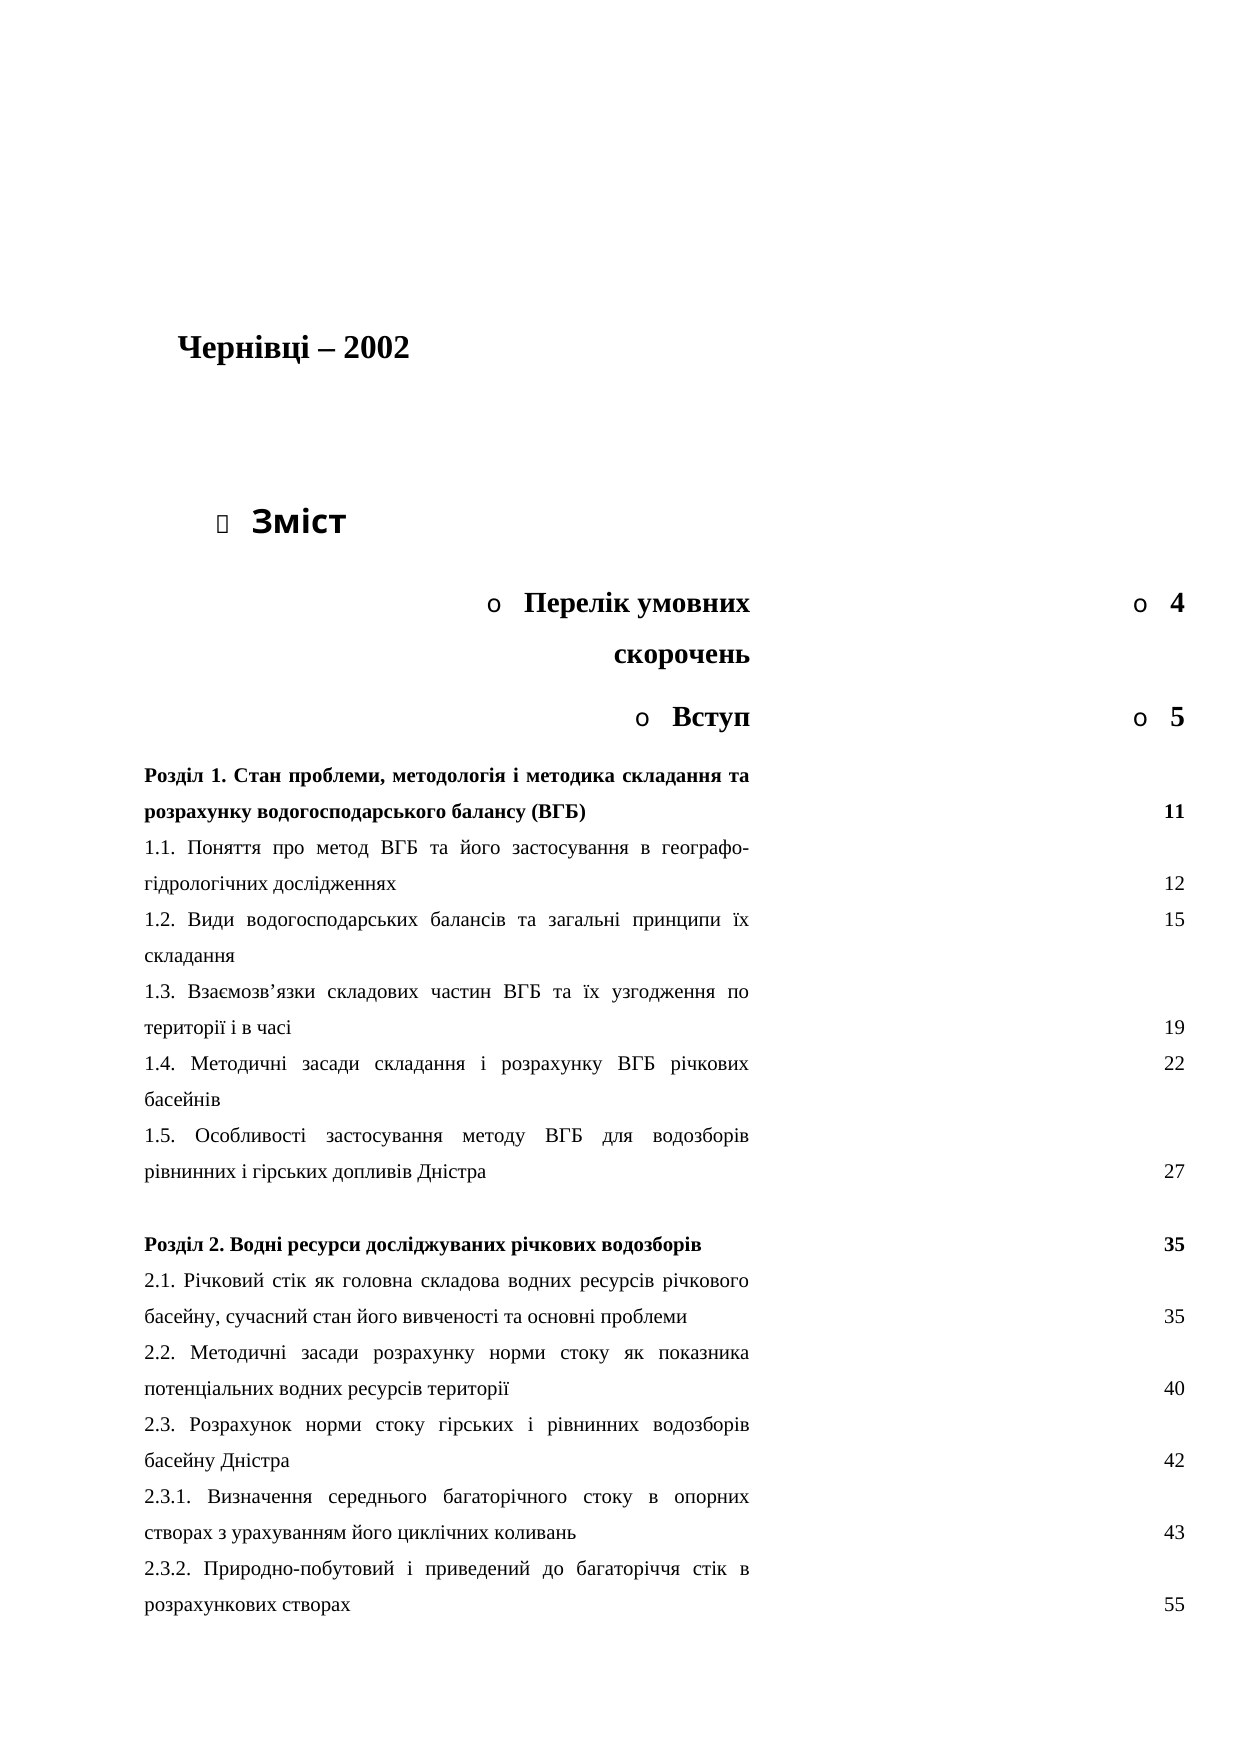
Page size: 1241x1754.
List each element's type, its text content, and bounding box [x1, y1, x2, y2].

table_cell 42 [761, 1412, 1196, 1484]
table_cell 43 [761, 1484, 1196, 1556]
table_cell 40 [761, 1340, 1196, 1412]
table_header 4 [761, 585, 1196, 699]
table_cell 1.2. Види водогосподарських балансів та загальні принципи їх складання [133, 907, 761, 979]
table_cell 1.4. Методичні засади складання і розрахунку ВГБ річкових басейнів [133, 1051, 761, 1123]
table_cell 2.2. Методичні засади розрахунку норми стоку як показника потенціальних водних ресурсів території [133, 1340, 761, 1412]
table_cell 1.1. Поняття про метод ВГБ та його застосування в географо-гідрологічних дослідженнях [133, 835, 761, 907]
table_cell 5 [761, 699, 1196, 763]
table_cell Розділ 2. Водні ресурси досліджуваних річкових водозборів [133, 1232, 761, 1268]
table_cell 2.1. Річковий стік як головна складова водних ресурсів річкового басейну, сучасний стан його вивченості та основні проблеми [133, 1268, 761, 1340]
table_cell 22 [761, 1051, 1196, 1123]
table_cell 55 [761, 1556, 1196, 1628]
table_cell 27 [761, 1124, 1196, 1232]
subtitle Зміст [215, 497, 1152, 543]
table_cell 2.3.2. Природно-побутовий і приведений до багаторіччя стік в розрахункових створах [133, 1556, 761, 1628]
table_cell 11 [761, 763, 1196, 835]
table_cell 1.5. Особливості застосування методу ВГБ для водозборів рівнинних і гірських допливів Дністра [133, 1124, 761, 1232]
table_cell Розділ 1. Стан проблеми, методологія і методика складання та розрахунку водогосподарського балансу (ВГБ) [133, 763, 761, 835]
table_cell 12 [761, 835, 1196, 907]
table_cell 35 [761, 1232, 1196, 1268]
table_cell 35 [761, 1268, 1196, 1340]
table_cell 19 [761, 979, 1196, 1051]
table_cell 15 [761, 907, 1196, 979]
table_header Перелік умовних скорочень [133, 585, 761, 699]
table_cell 2.3.1. Визначення середнього багаторічного стоку в опорних створах з урахуванням його циклічних коливань [133, 1484, 761, 1556]
table_cell 1.3. Взаємозв’язки складових частин ВГБ та їх узгодження по території і в часі [133, 979, 761, 1051]
table_cell Вступ [133, 699, 761, 763]
table_cell 2.3. Розрахунок норми стоку гірських і рівнинних водозборів басейну Дністра [133, 1412, 761, 1484]
text Чернівці – 2002 [177, 327, 1152, 366]
